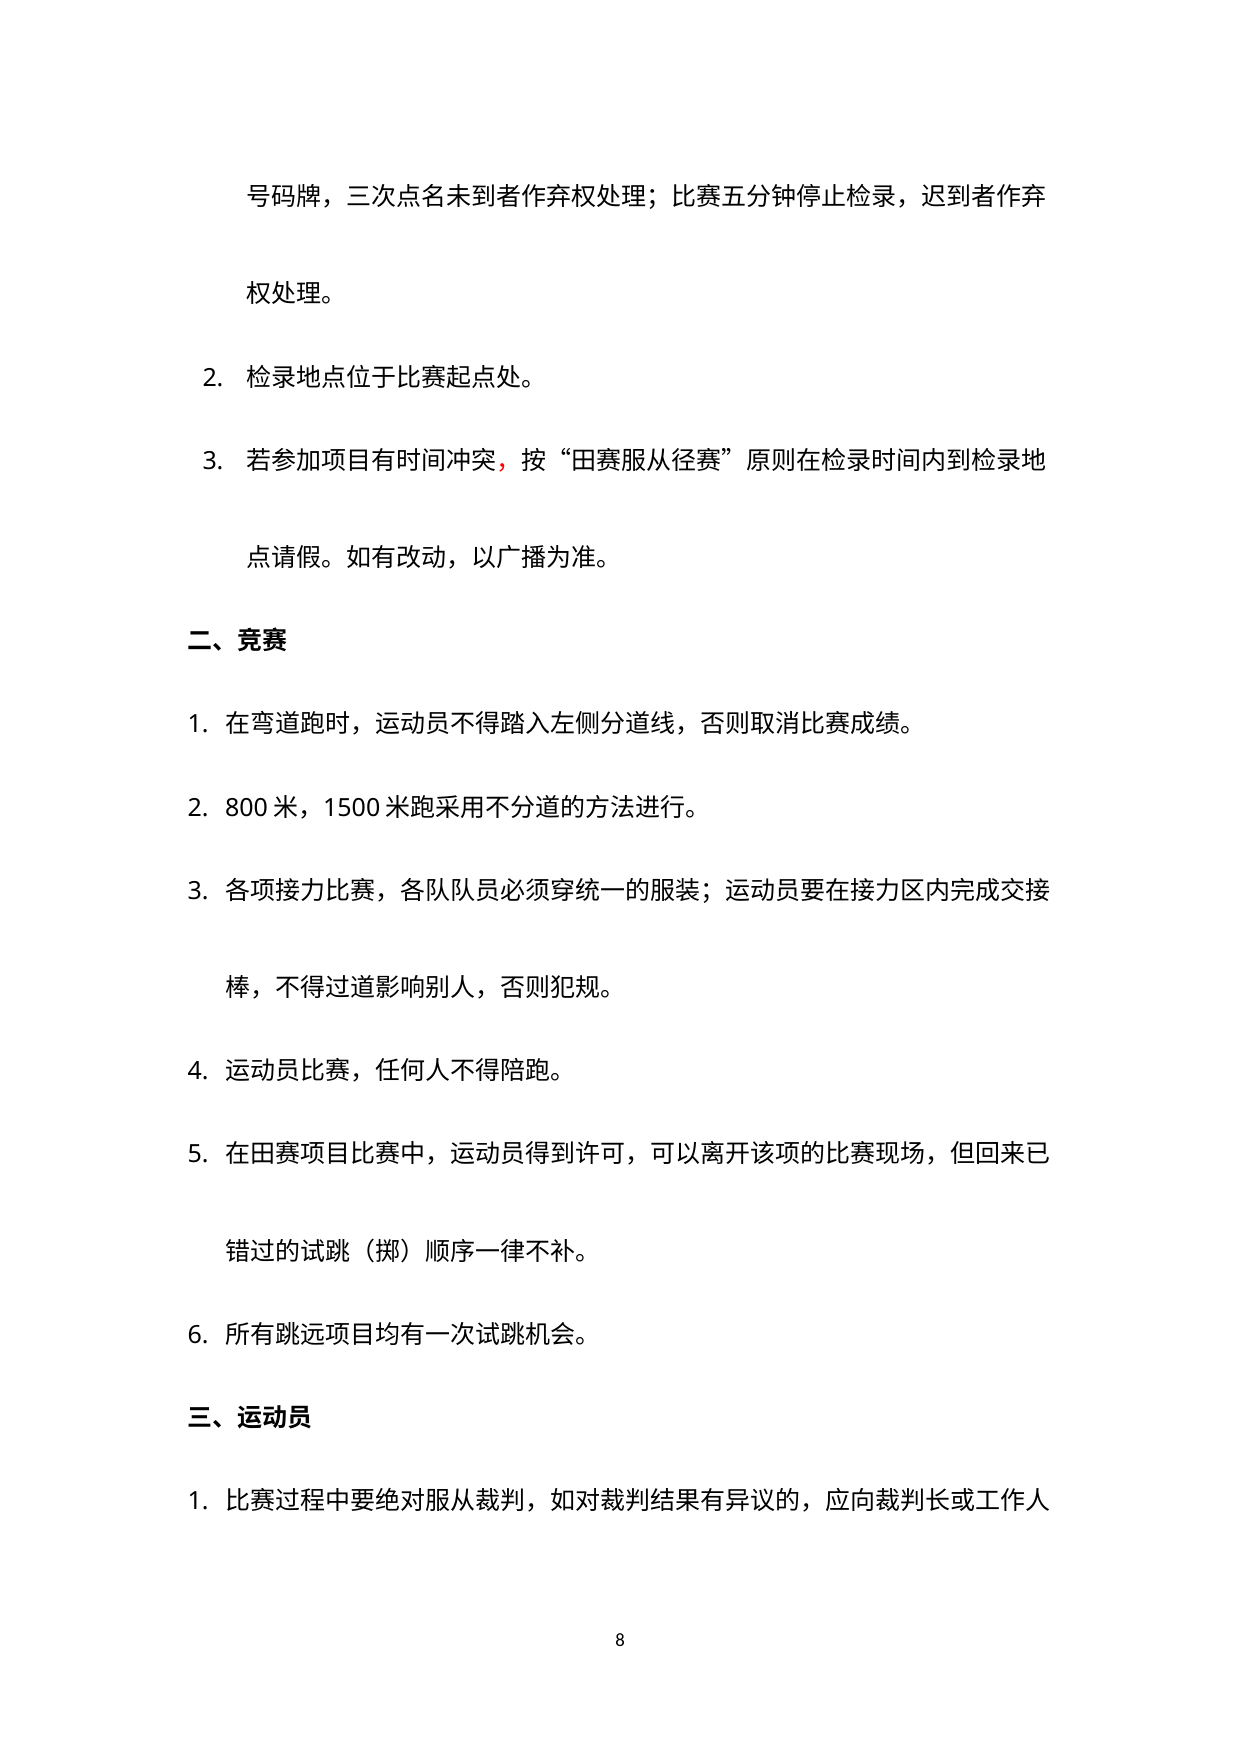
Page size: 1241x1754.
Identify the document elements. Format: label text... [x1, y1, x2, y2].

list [187, 1466, 1053, 1531]
list 运动员比赛，任何人不得陪跑。 [187, 1036, 1053, 1101]
list 所有跳远项目均有一次试跳机会。 [187, 1300, 1053, 1365]
list 在弯道跑时，运动员不得踏入左侧分道线，否则取消比赛成绩。 [187, 689, 1053, 754]
list 各项接力比赛，各队队员必须穿统一的服装；运动员要在接力区内完成交接棒，不得过道影响别人，否则犯规。 [187, 856, 1053, 1018]
text 二、竞赛 [187, 606, 1053, 671]
list 在田赛项目比赛中，运动员得到许可，可以离开该项的比赛现场，但回来已错过的试跳（掷）顺序一律不补。 [187, 1119, 1053, 1282]
list 若参加项目有时间冲突，按“田赛服从径赛”原则在检录时间内到检录地点请假。如有改动，以广播为准。 [202, 426, 1053, 588]
list 800米，1500米跑采用不分道的方法进行。 [187, 773, 1053, 838]
text 三、运动员 [187, 1383, 1053, 1448]
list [202, 162, 1053, 324]
list 检录地点位于比赛起点处。 [202, 343, 1053, 408]
